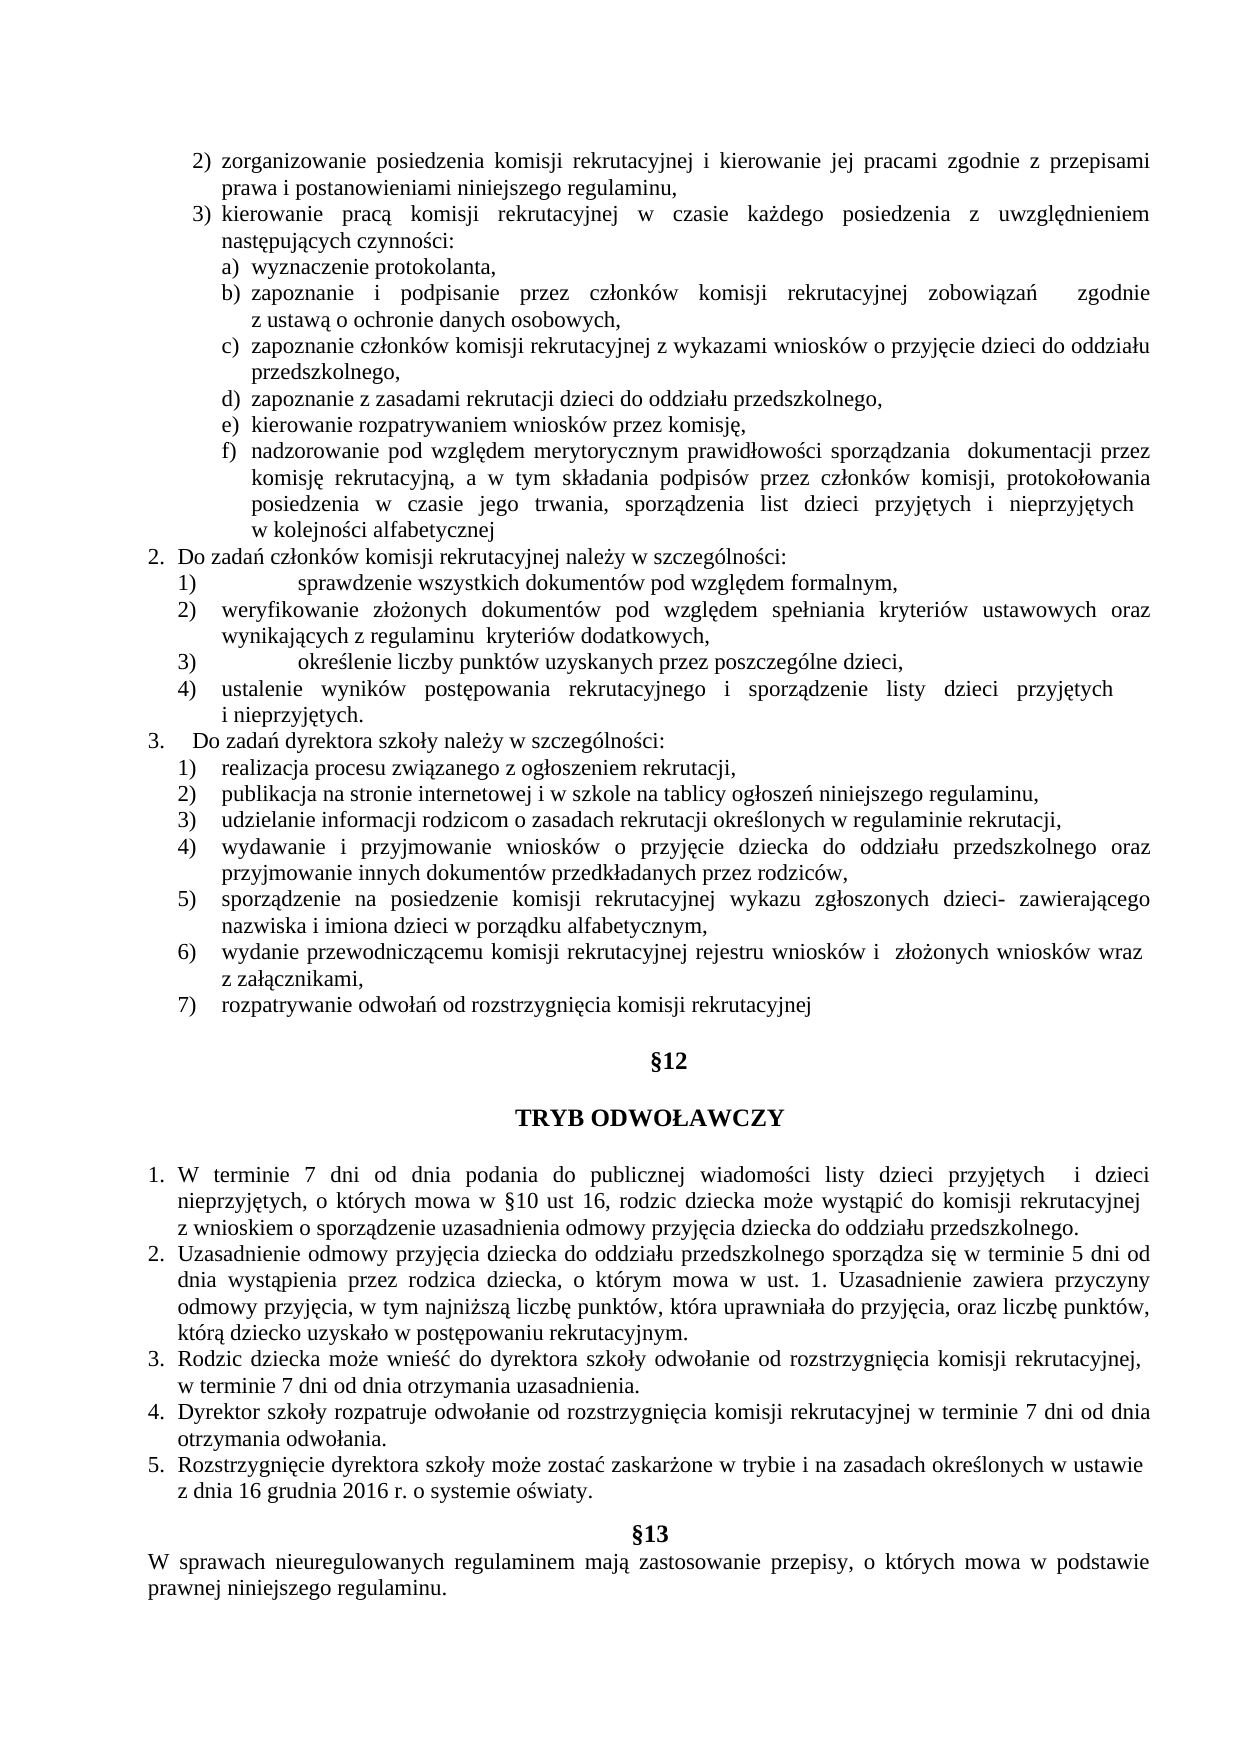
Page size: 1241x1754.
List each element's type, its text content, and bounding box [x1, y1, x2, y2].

list Rozstrzygnięcie dyrektora szkoły może zostać zaskarżone w trybie i na zasadach określonych w ustawie z dnia 16 grudnia 2016 r. o systemie oświaty. [148, 1451, 1152, 1504]
list zapoznanie z zasadami rekrutacji dzieci do oddziału przedszkolnego, [221, 385, 1152, 411]
list kierowanie pracą komisji rekrutacyjnej w czasie każdego posiedzenia z uwzględnieniem następujących czynności: [192, 200, 1152, 253]
list Do zadań dyrektora szkoły należy w szczególności: [148, 727, 1152, 754]
subtitle Tryb odwoławczy [148, 1103, 1152, 1132]
text §13 [148, 1519, 1152, 1548]
list wyznaczenie protokolanta, [221, 253, 1152, 279]
list weryfikowanie złożonych dokumentów pod względem spełniania kryteriów ustawowych oraz wynikających z regulaminu kryteriów dodatkowych, [177, 596, 1152, 648]
list zapoznanie członków komisji rekrutacyjnej z wykazami wniosków o przyjęcie dzieci do oddziału przedszkolnego, [221, 332, 1152, 385]
list Rodzic dziecka może wnieść do dyrektora szkoły odwołanie od rozstrzygnięcia komisji rekrutacyjnej, w terminie 7 dni od dnia otrzymania uzasadnienia. [148, 1346, 1152, 1398]
list Uzasadnienie odmowy przyjęcia dziecka do oddziału przedszkolnego sporządza się w terminie 5 dni od dnia wystąpienia przez rodzica dziecka, o którym mowa w ust. 1. Uzasadnienie zawiera przyczyny odmowy przyjęcia, w tym najniższą liczbę punktów, która uprawniała do przyjęcia, oraz liczbę punktów, którą dziecko uzyskało w postępowaniu rekrutacyjnym. [148, 1240, 1152, 1346]
list rozpatrywanie odwołań od rozstrzygnięcia komisji rekrutacyjnej [177, 991, 1152, 1017]
list sprawdzenie wszystkich dokumentów pod względem formalnym, [177, 569, 1152, 596]
text W sprawach nieuregulowanych regulaminem mają zastosowanie przepisy, o których mowa w podstawie prawnej niniejszego regulaminu. [148, 1548, 1152, 1601]
text §12 [185, 1046, 1152, 1075]
list udzielanie informacji rodzicom o zasadach rekrutacji określonych w regulaminie rekrutacji, [177, 806, 1152, 833]
list sporządzenie na posiedzenie komisji rekrutacyjnej wykazu zgłoszonych dzieci- zawierającego nazwiska i imiona dzieci w porządku alfabetycznym, [177, 886, 1152, 938]
list zorganizowanie posiedzenia komisji rekrutacyjnej i kierowanie jej pracami zgodnie z przepisami prawa i postanowieniami niniejszego regulaminu, [192, 148, 1152, 200]
list Do zadań członków komisji rekrutacyjnej należy w szczególności: [148, 543, 1152, 569]
list ustalenie wyników postępowania rekrutacyjnego i sporządzenie listy dzieci przyjętych i nieprzyjętych. [177, 675, 1152, 727]
list Dyrektor szkoły rozpatruje odwołanie od rozstrzygnięcia komisji rekrutacyjnej w terminie 7 dni od dnia otrzymania odwołania. [148, 1398, 1152, 1451]
list wydawanie i przyjmowanie wniosków o przyjęcie dziecka do oddziału przedszkolnego oraz przyjmowanie innych dokumentów przedkładanych przez rodziców, [177, 833, 1152, 886]
list wydanie przewodniczącemu komisji rekrutacyjnej rejestru wniosków i złożonych wniosków wraz z załącznikami, [177, 938, 1152, 991]
list nadzorowanie pod względem merytorycznym prawidłowości sporządzania dokumentacji przez komisję rekrutacyjną, a w tym składania podpisów przez członków komisji, protokołowania posiedzenia w czasie jego trwania, sporządzenia list dzieci przyjętych i nieprzyjętych w kolejności alfabetycznej [221, 437, 1152, 543]
list kierowanie rozpatrywaniem wniosków przez komisję, [221, 411, 1152, 437]
list zapoznanie i podpisanie przez członków komisji rekrutacyjnej zobowiązań zgodnie z ustawą o ochronie danych osobowych, [221, 279, 1152, 332]
list określenie liczby punktów uzyskanych przez poszczególne dzieci, [177, 648, 1152, 675]
list publikacja na stronie internetowej i w szkole na tablicy ogłoszeń niniejszego regulaminu, [177, 780, 1152, 806]
list W terminie 7 dni od dnia podania do publicznej wiadomości listy dzieci przyjętych i dzieci nieprzyjętych, o których mowa w §10 ust 16, rodzic dziecka może wystąpić do komisji rekrutacyjnej z wnioskiem o sporządzenie uzasadnienia odmowy przyjęcia dziecka do oddziału przedszkolnego. [148, 1161, 1152, 1240]
list realizacja procesu związanego z ogłoszeniem rekrutacji, [177, 754, 1152, 780]
